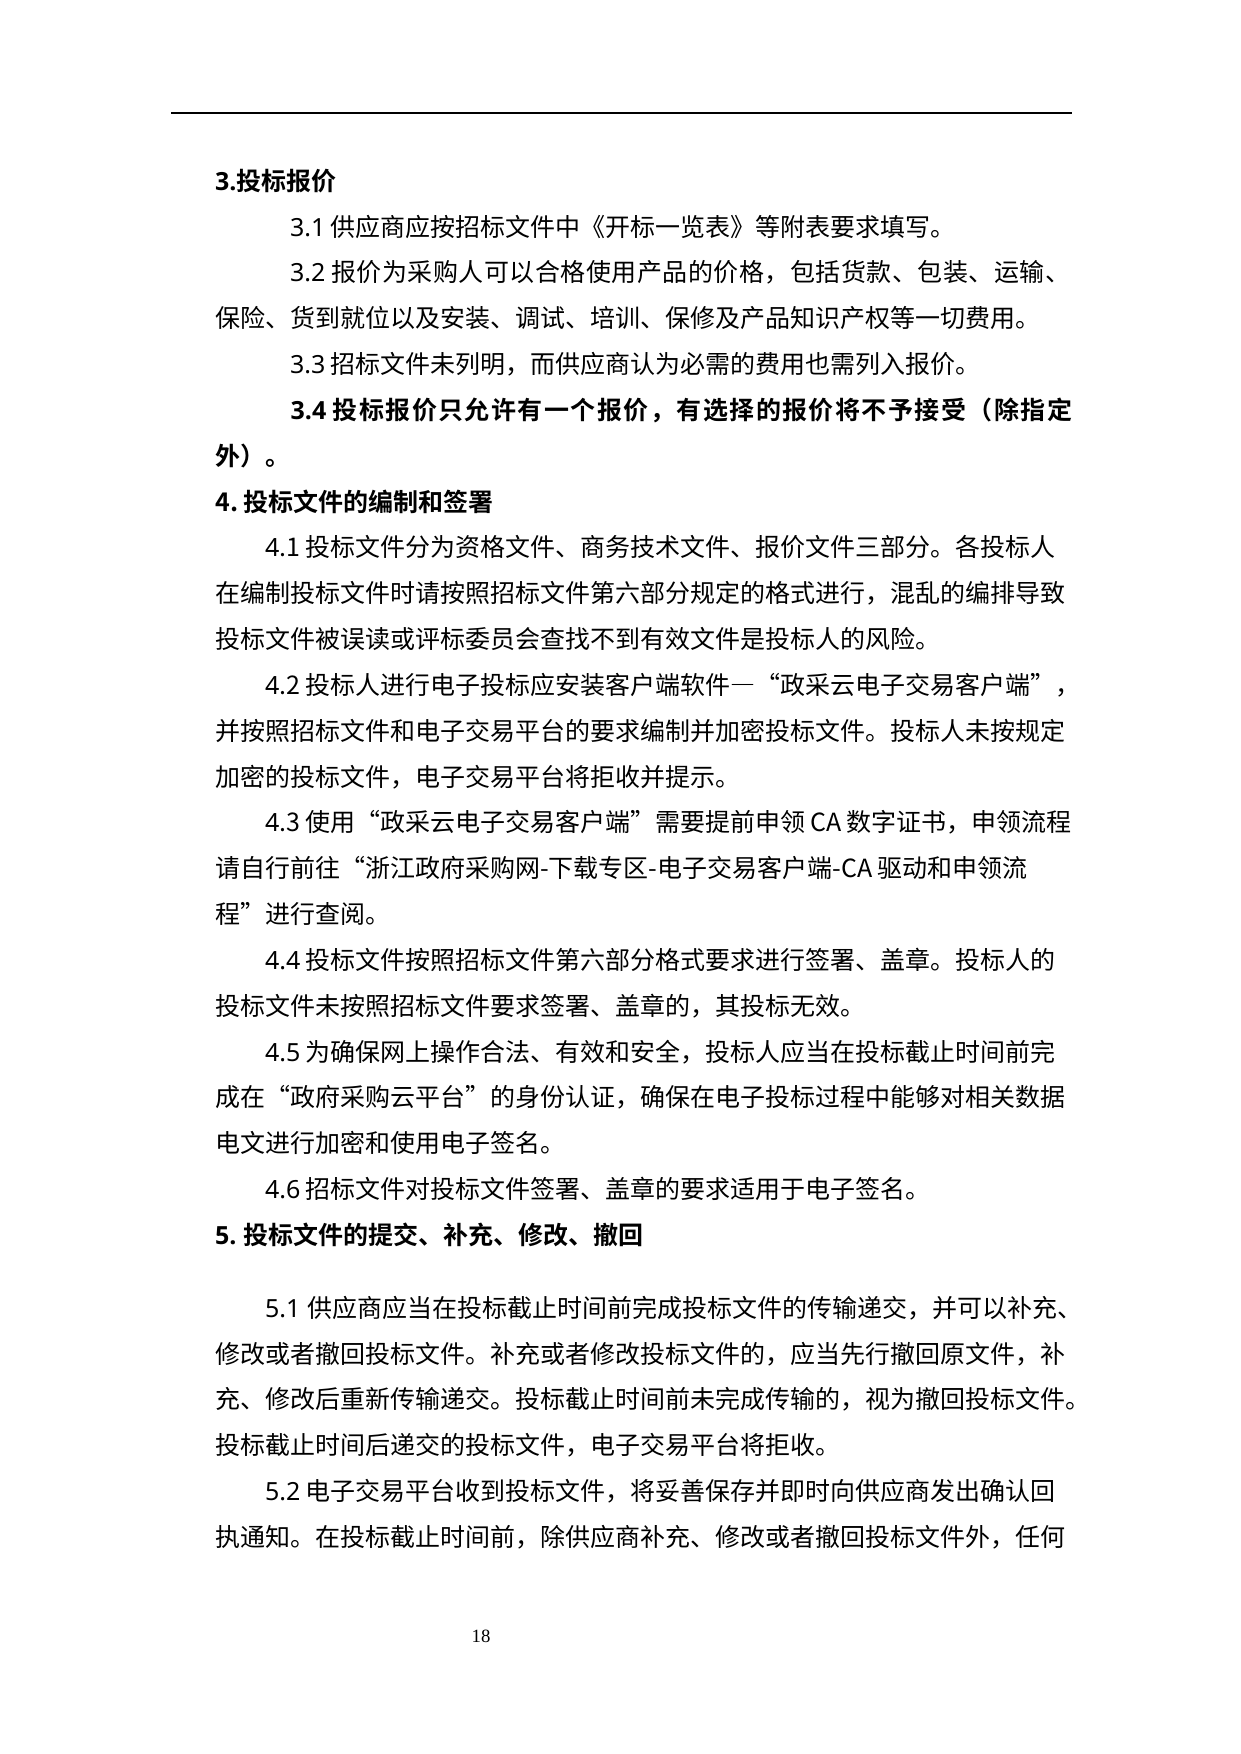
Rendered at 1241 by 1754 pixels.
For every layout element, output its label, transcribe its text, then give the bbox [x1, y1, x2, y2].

text 4. 投标文件的编制和签署 [215, 474, 1072, 520]
text 4.4投标文件按照招标文件第六部分格式要求进行签署、盖章。投标人的投标文件未按照招标文件要求签署、盖章的，其投标无效。 [215, 933, 1072, 1024]
text 3.3招标文件未列明，而供应商认为必需的费用也需列入报价。 [215, 337, 1072, 383]
text 3.4投标报价只允许有一个报价，有选择的报价将不予接受（除指定外）。 [215, 383, 1072, 474]
text 3.2报价为采购人可以合格使用产品的价格，包括货款、包装、运输、保险、货到就位以及安装、调试、培训、保修及产品知识产权等一切费用。 [215, 245, 1072, 337]
text 3.1供应商应按招标文件中《开标一览表》等附表要求填写。 [215, 199, 1072, 245]
text 4.5为确保网上操作合法、有效和安全，投标人应当在投标截止时间前完成在“政府采购云平台”的身份认证，确保在电子投标过程中能够对相关数据电文进行加密和使用电子签名。 [215, 1024, 1072, 1162]
text 4.2投标人进行电子投标应安装客户端软件—“政采云电子交易客户端”，并按照招标文件和电子交易平台的要求编制并加密投标文件。投标人未按规定加密的投标文件，电子交易平台将拒收并提示。 [215, 658, 1072, 795]
text 4.3使用“政采云电子交易客户端”需要提前申领CA数字证书，申领流程请自行前往“浙江政府采购网-下载专区-电子交易客户端-CA驱动和申领流程”进行查阅。 [215, 795, 1072, 933]
text 4.1投标文件分为资格文件、商务技术文件、报价文件三部分。各投标人在编制投标文件时请按照招标文件第六部分规定的格式进行，混乱的编排导致投标文件被误读或评标委员会查找不到有效文件是投标人的风险。 [215, 520, 1072, 658]
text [215, 1464, 1072, 1556]
text 5. 投标文件的提交、补充、修改、撤回 [215, 1208, 1072, 1253]
text 3.投标报价 [215, 153, 1072, 199]
text 4.6招标文件对投标文件签署、盖章的要求适用于电子签名。 [215, 1162, 1072, 1208]
text 5.1 供应商应当在投标截止时间前完成投标文件的传输递交，并可以补充、修改或者撤回投标文件。补充或者修改投标文件的，应当先行撤回原文件，补充、修改后重新传输递交。投标截止时间前未完成传输的，视为撤回投标文件。投标截止时间后递交的投标文件，电子交易平台将拒收。 [215, 1281, 1072, 1464]
